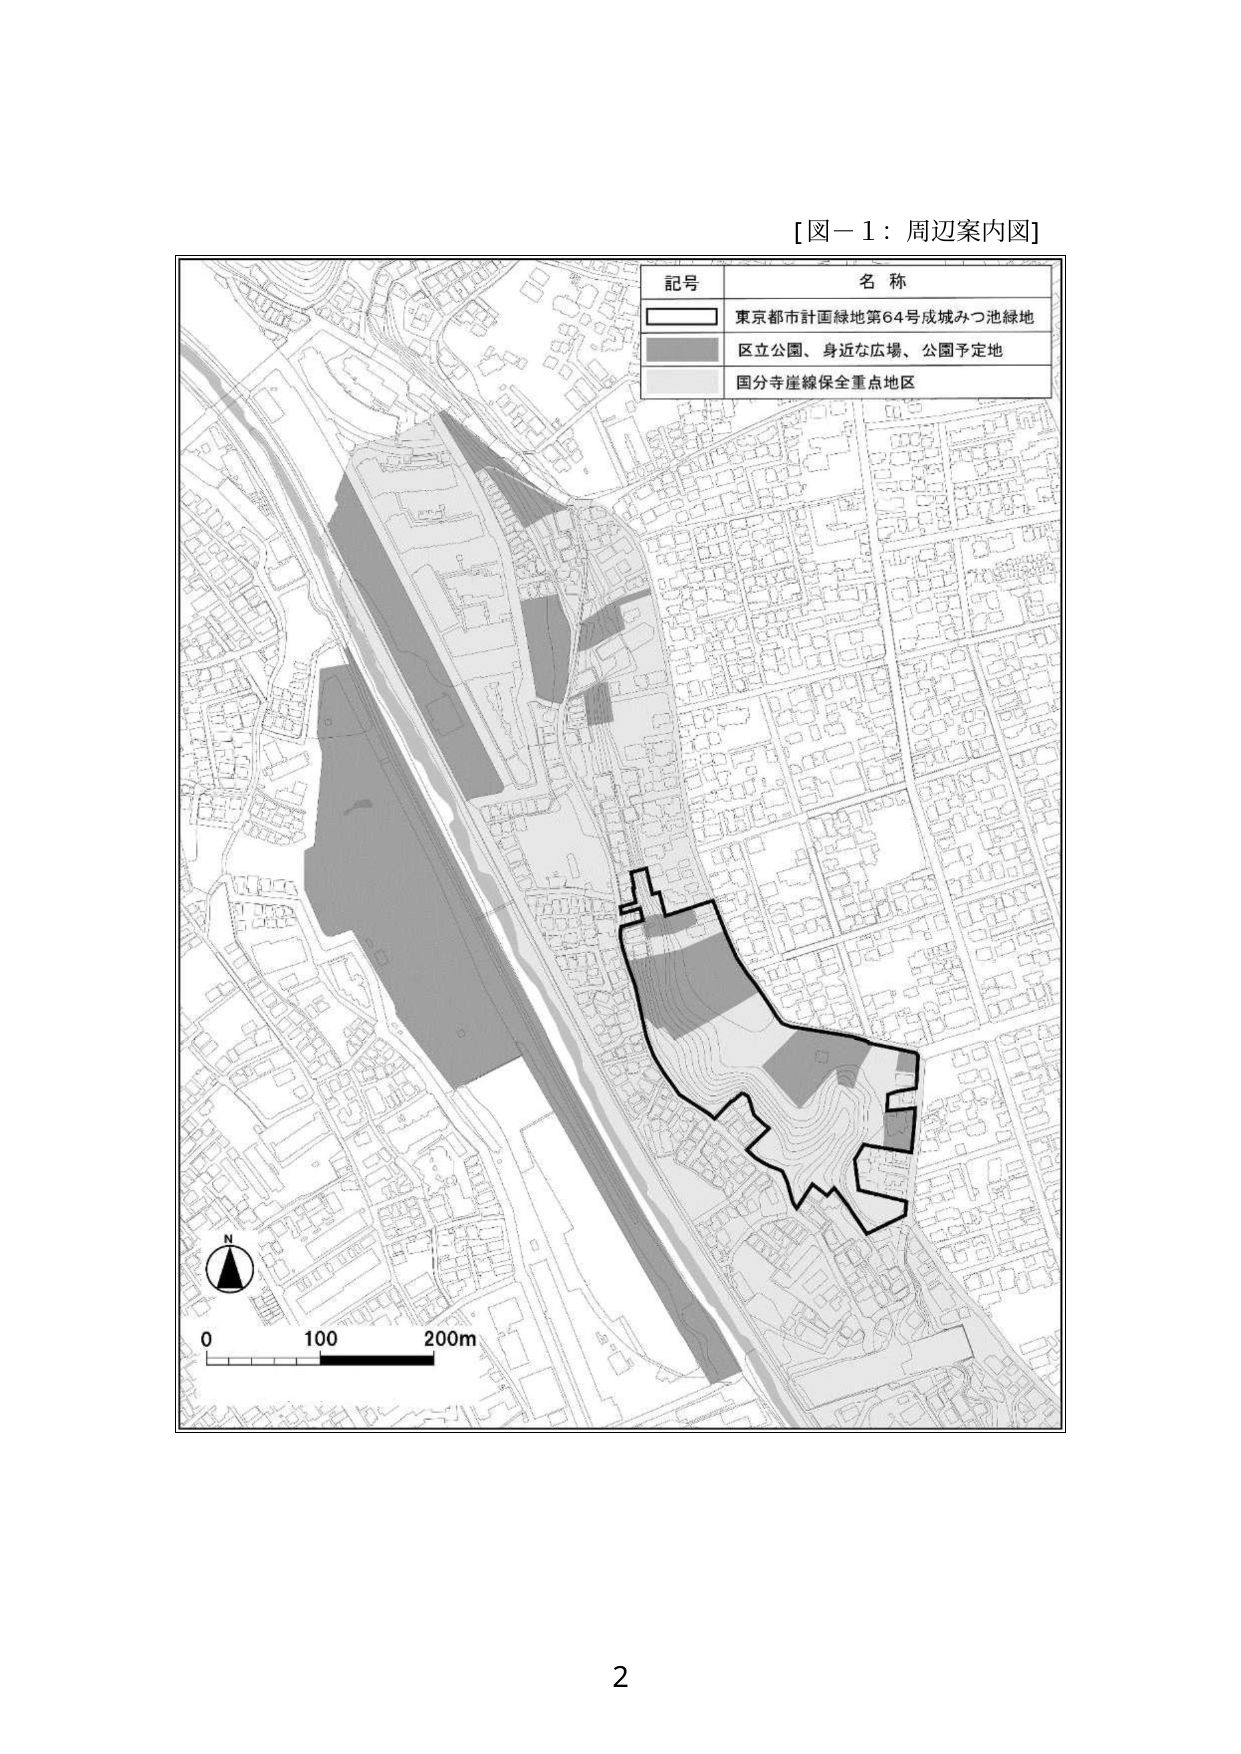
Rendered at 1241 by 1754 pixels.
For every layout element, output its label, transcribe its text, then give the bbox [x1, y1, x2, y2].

picture [176, 256, 1065, 1432]
text 2 [612, 1660, 653, 1695]
text 図－１：周辺案内図] [806, 220, 1069, 245]
